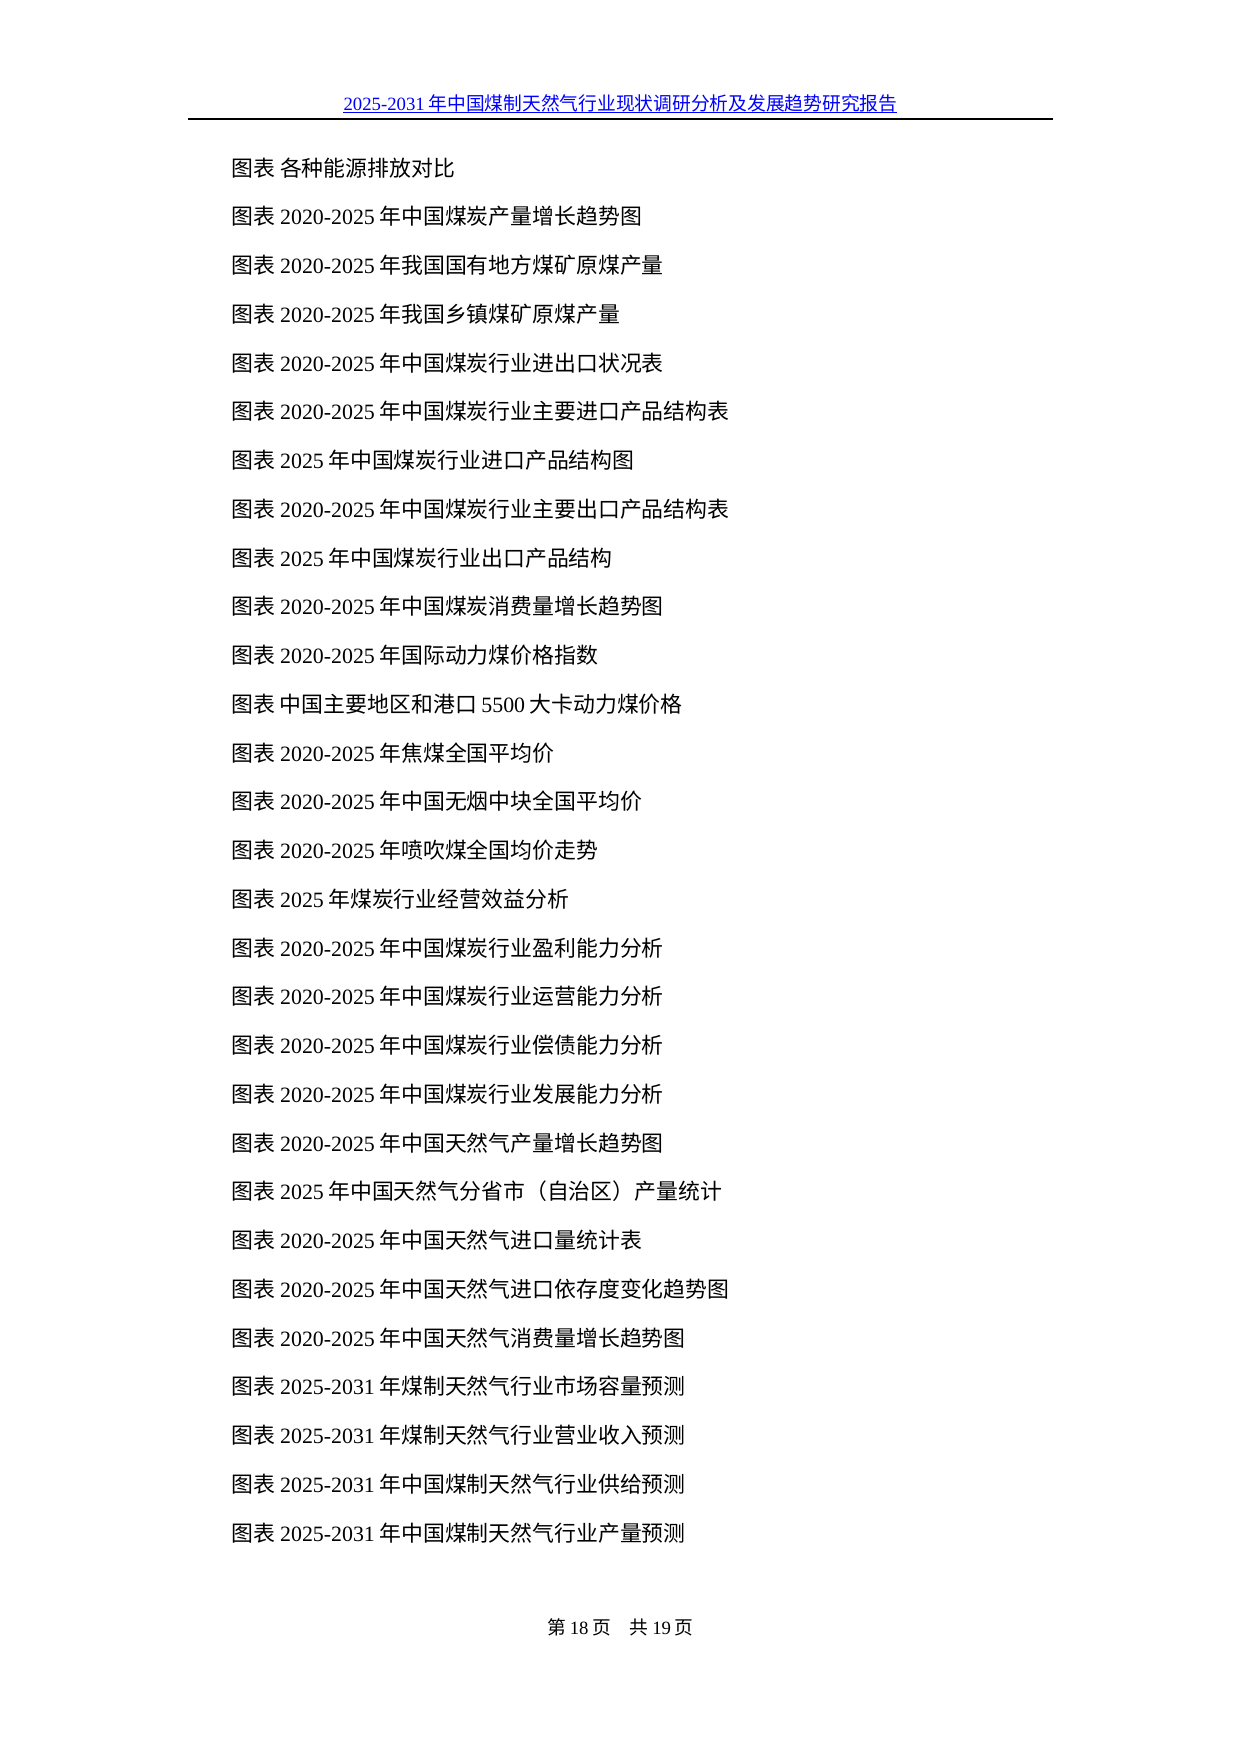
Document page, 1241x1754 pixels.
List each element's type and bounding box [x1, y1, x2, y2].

text [187, 150, 1053, 1548]
